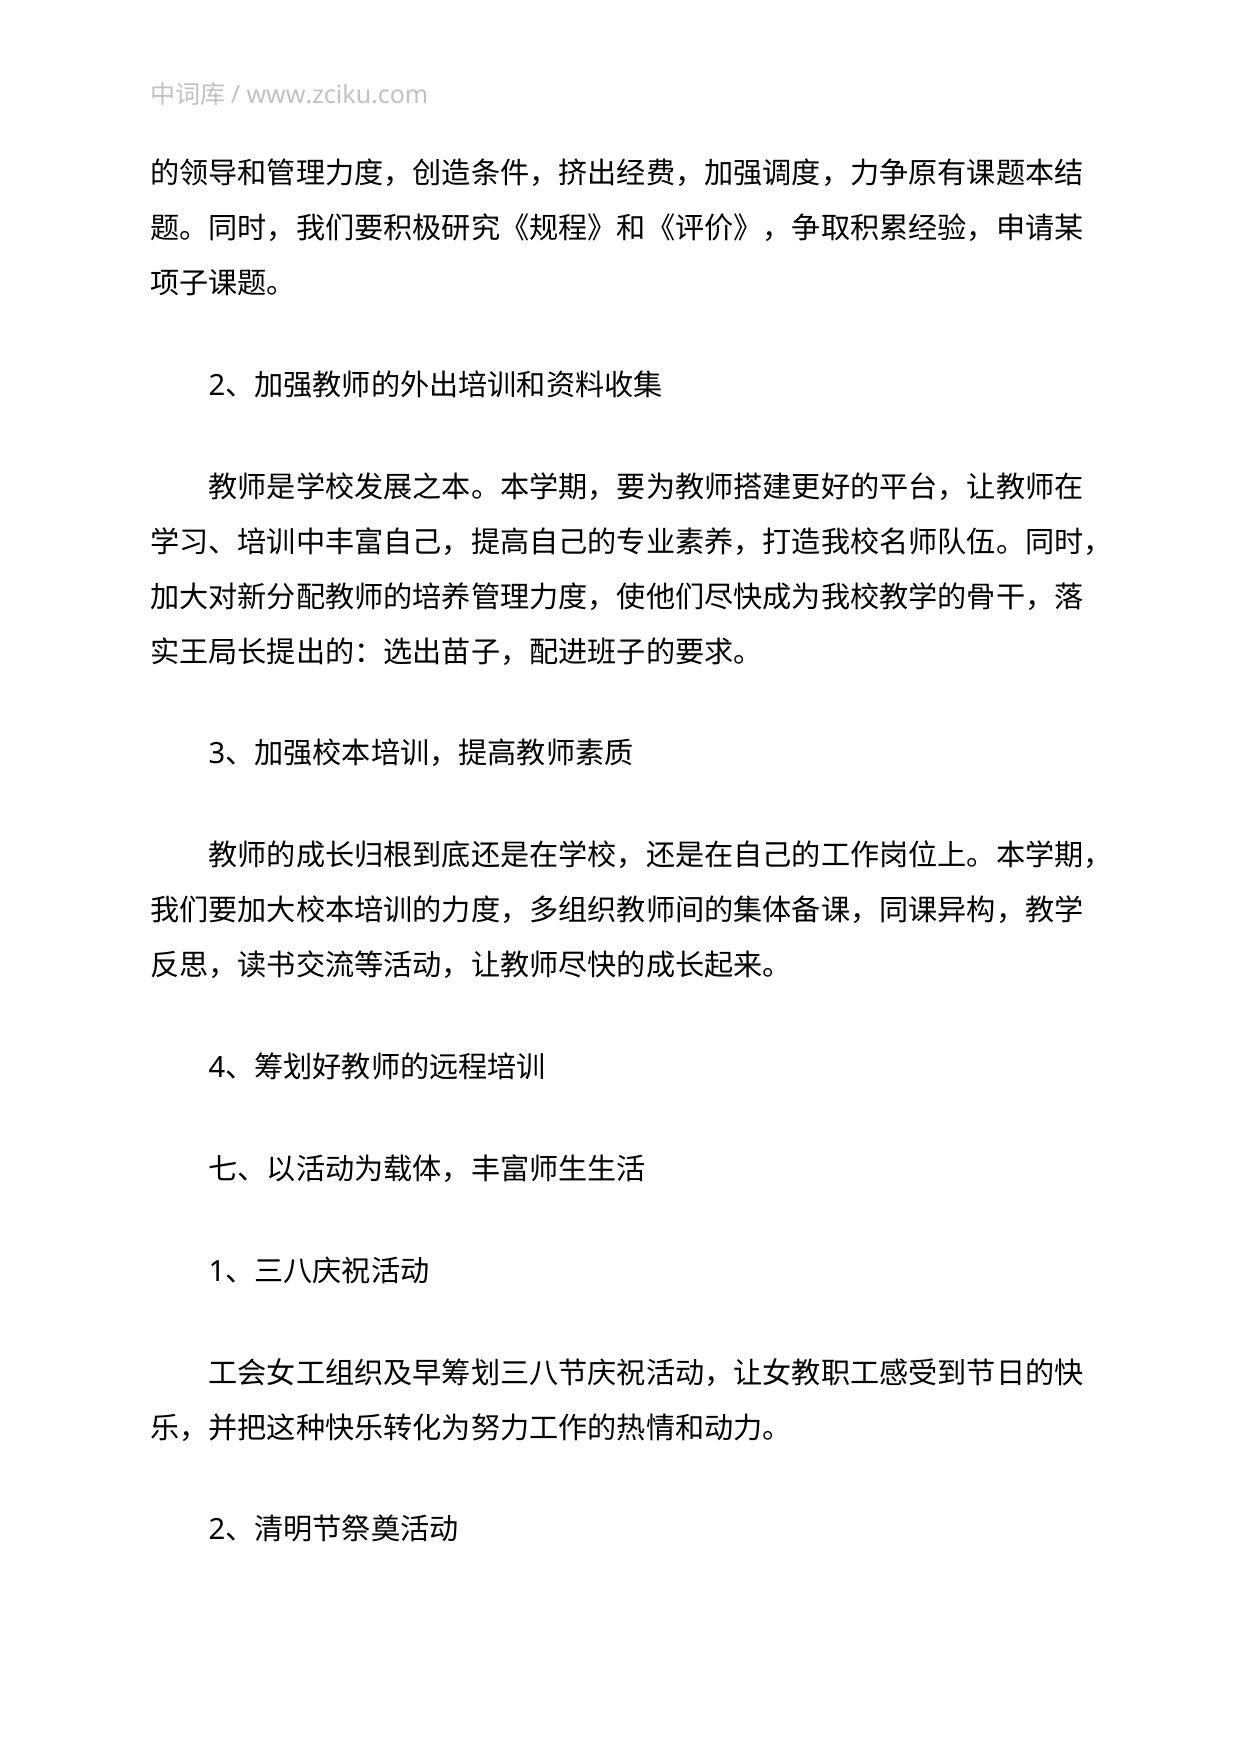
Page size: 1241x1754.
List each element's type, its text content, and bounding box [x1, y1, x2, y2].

text 教师是学校发展之本。本学期，要为教师搭建更好的平台，让教师在学习、培训中丰富自己，提高自己的专业素养，打造我校名师队伍。同时，加大对新分配教师的培养管理力度，使他们尽快成为我校教学的骨干，落实王局长提出的：选出苗子，配进班子的要求。 [150, 463, 1090, 671]
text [150, 150, 1090, 302]
text 工会女工组织及早筹划三八节庆祝活动，让女教职工感受到节日的快乐，并把这种快乐转化为努力工作的热情和动力。 [150, 1349, 1090, 1446]
text 教师的成长归根到底还是在学校，还是在自己的工作岗位上。本学期，我们要加大校本培训的力度，多组织教师间的集体备课，同课异构，教学反思，读书交流等活动，让教师尽快的成长起来。 [150, 832, 1090, 984]
text 3、加强校本培训，提高教师素质 [150, 730, 1090, 772]
text 七、以活动为载体，丰富师生生活 [150, 1146, 1090, 1188]
text 4、筹划好教师的远程培训 [150, 1043, 1090, 1086]
text 1、三八庆祝活动 [150, 1247, 1090, 1290]
text 2、清明节祭奠活动 [150, 1506, 1090, 1548]
text 2、加强教师的外出培训和资料收集 [150, 362, 1090, 404]
